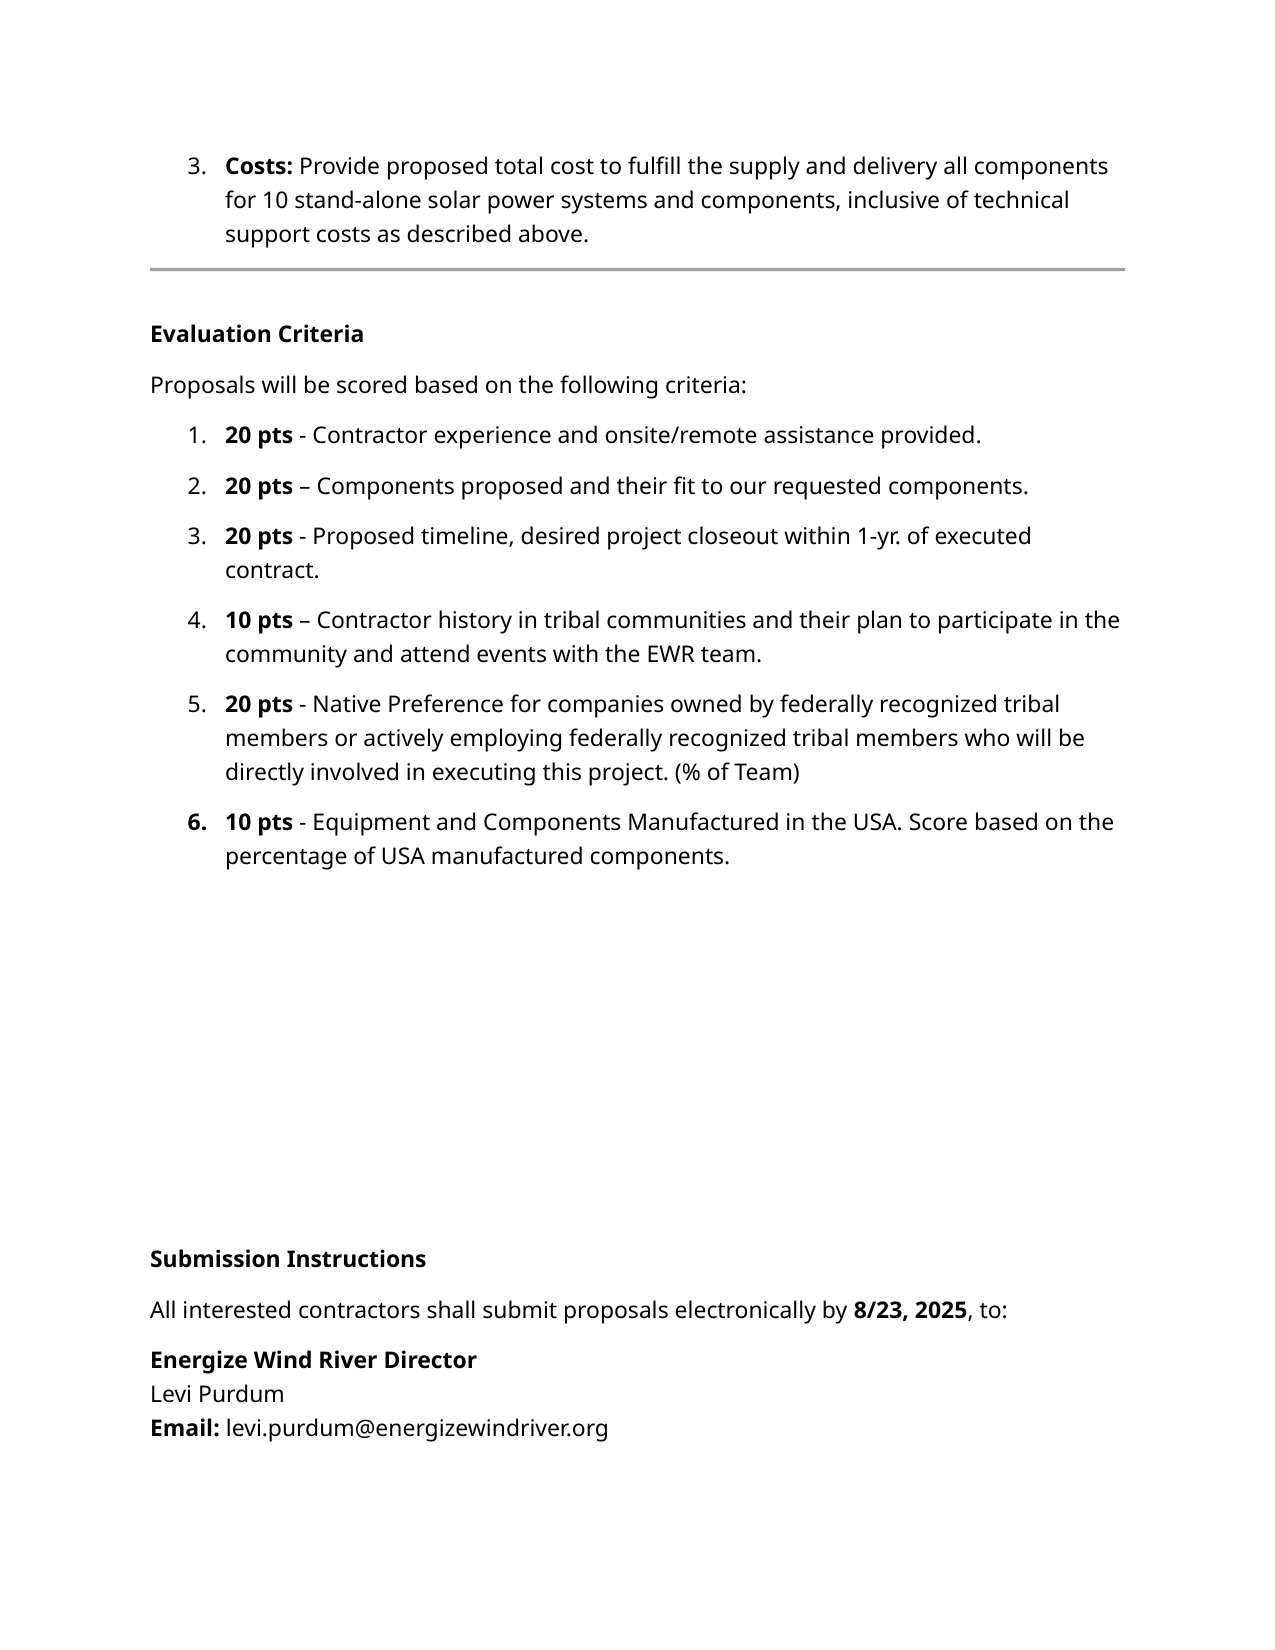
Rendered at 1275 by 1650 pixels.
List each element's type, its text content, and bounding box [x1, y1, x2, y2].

list 20 pts – Components proposed and their fit to our requested components. [187, 469, 1125, 501]
list 10 pts – Contractor history in tribal communities and their plan to participate in the community and attend events with the EWR team. [187, 604, 1125, 669]
text Evaluation Criteria [150, 318, 1125, 349]
list 20 pts - Proposed timeline, desired project closeout within 1-yr. of executed contract. [187, 520, 1125, 585]
text All interested contractors shall submit proposals electronically by 8/23, 2025, to: [150, 1294, 1125, 1325]
text Submission Instructions [150, 1243, 1125, 1274]
list 10 pts - Equipment and Components Manufactured in the USA. Score based on the percentage of USA manufactured components. [187, 806, 1125, 871]
text Proposals will be scored based on the following criteria: [150, 369, 1125, 400]
text Energize Wind River Director Levi Purdum Email: levi.purdum@energizewindriver.org [150, 1344, 1125, 1443]
list Costs: Provide proposed total cost to fulfill the supply and delivery all components for 10 stand-alone solar power systems and components, inclusive of technical support costs as described above. [187, 150, 1125, 249]
list 20 pts - Contractor experience and onsite/remote assistance provided. [187, 419, 1125, 450]
list 20 pts - Native Preference for companies owned by federally recognized tribal members or actively employing federally recognized tribal members who will be directly involved in executing this project. (% of Team) [187, 688, 1125, 787]
